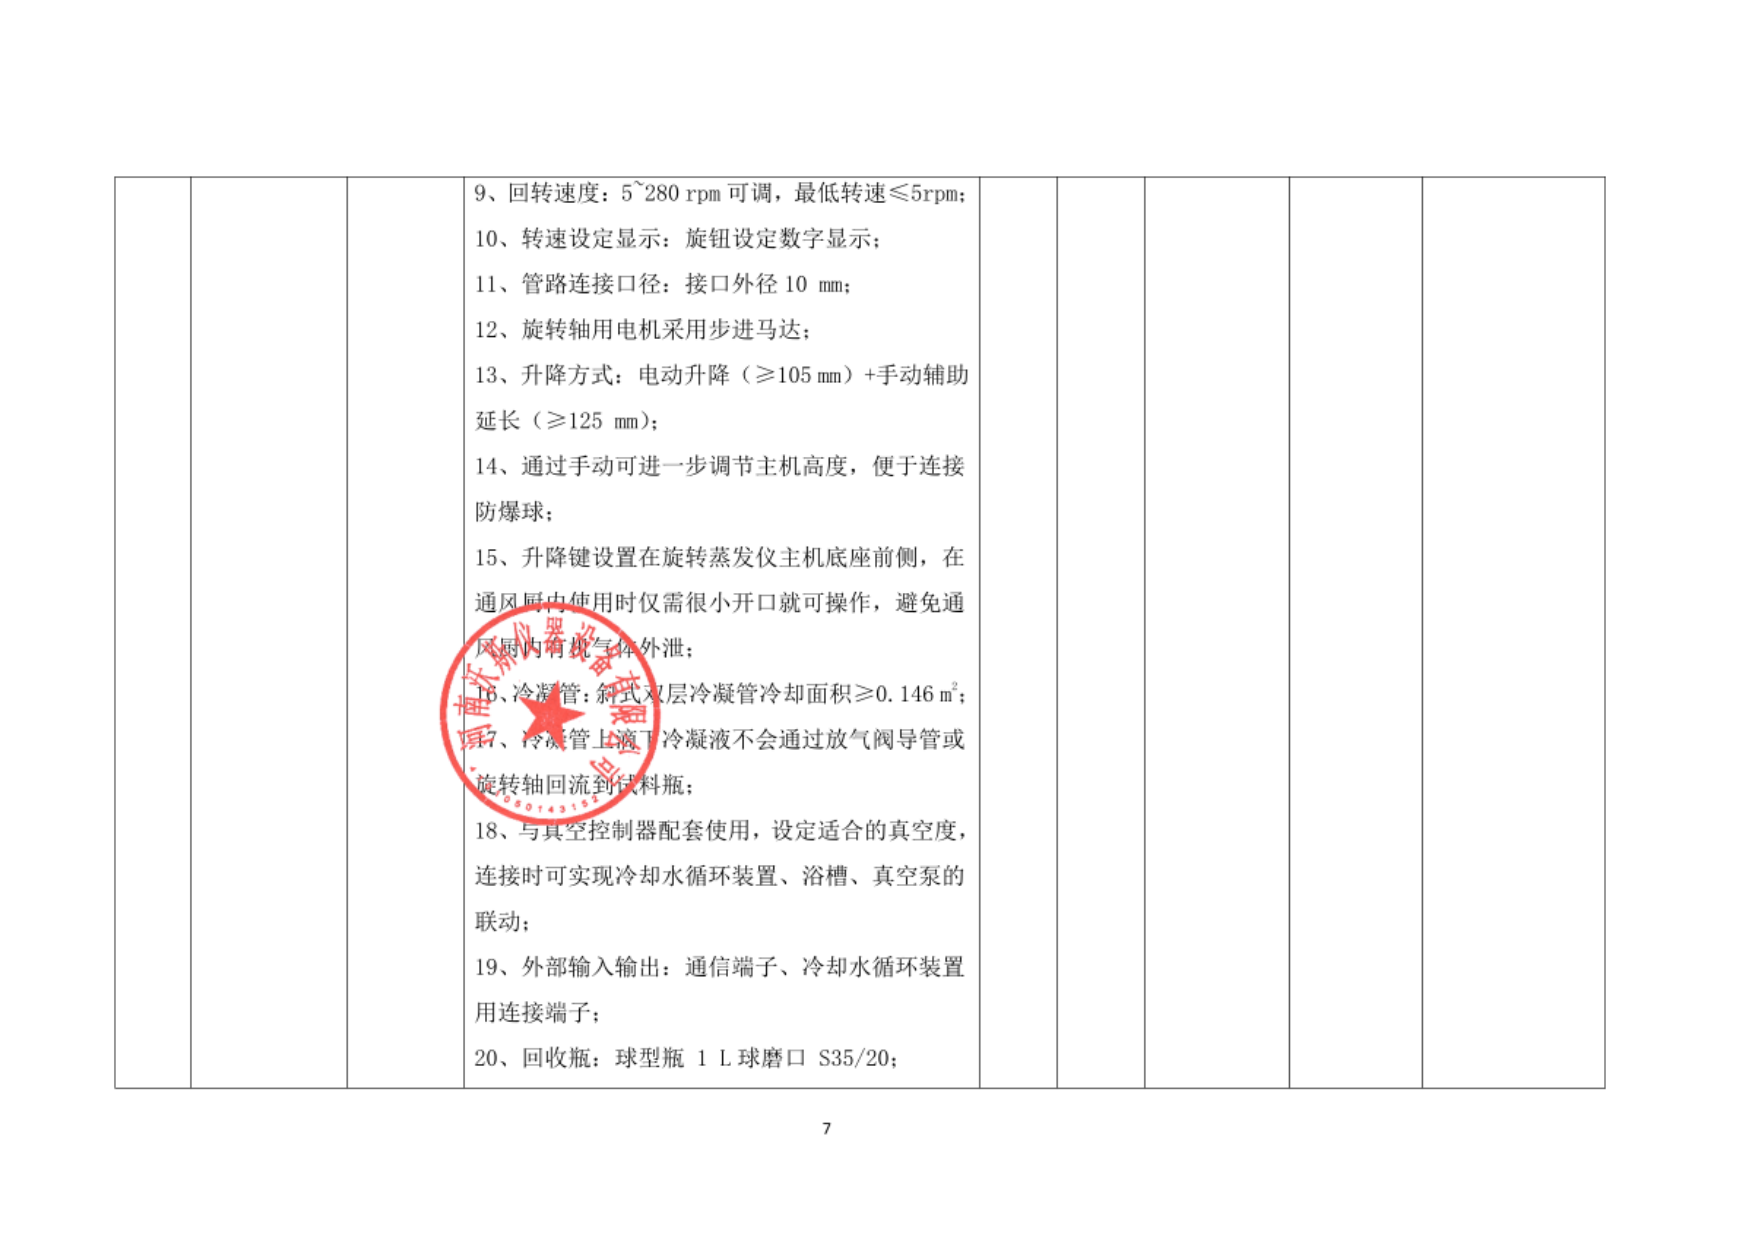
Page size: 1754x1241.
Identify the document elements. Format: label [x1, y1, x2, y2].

picture [75, 83, 1679, 1157]
